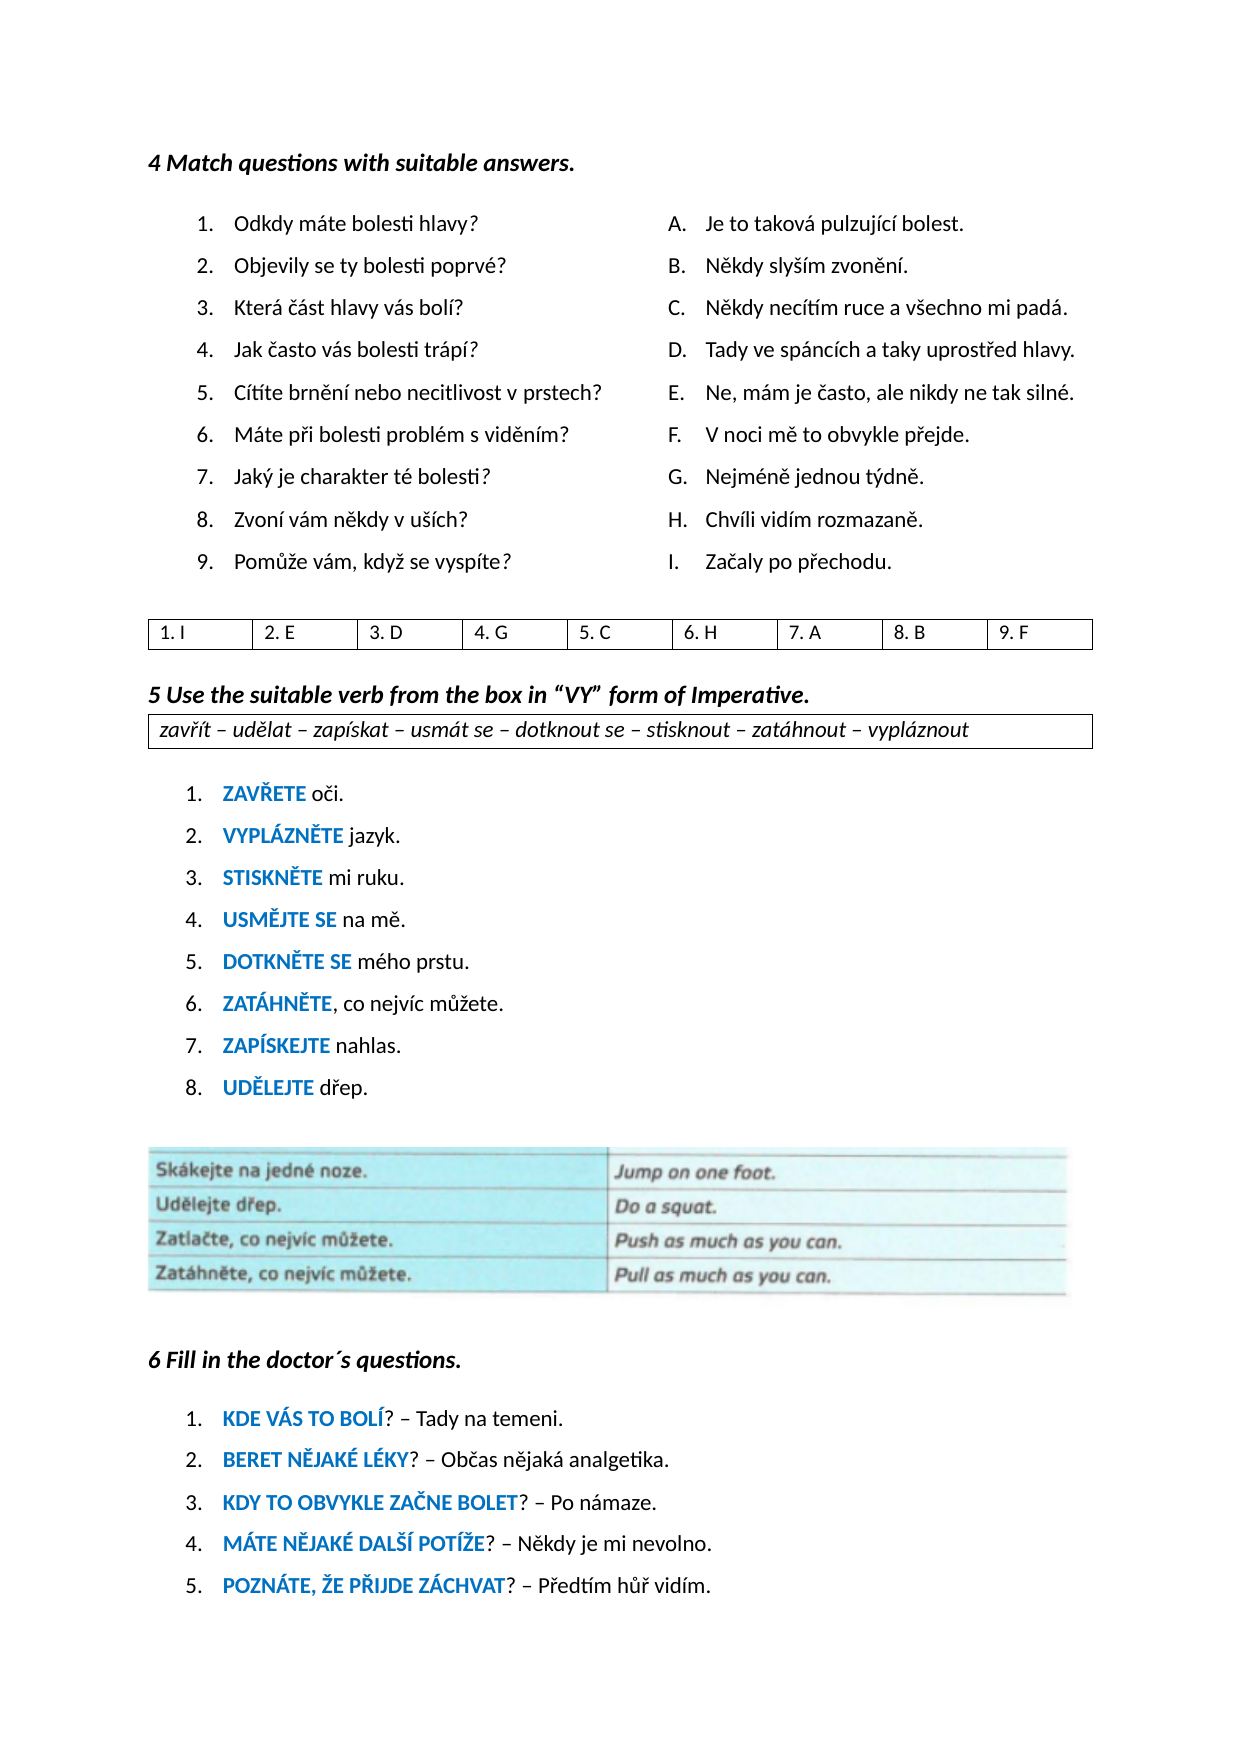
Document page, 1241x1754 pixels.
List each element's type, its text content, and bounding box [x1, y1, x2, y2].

list BERET NĚJAKÉ LÉKY? – Občas nějaká analgetika. [185, 1446, 1093, 1474]
text 5 Use the suitable verb from the box in “VY” form of Imperative. [148, 679, 1093, 710]
table_cell Někdy necítím ruce a všechno mi padá. [619, 293, 1092, 336]
text 6 Fill in the doctor´s questions. [148, 1344, 1093, 1375]
table_header 4. G [463, 620, 567, 649]
table_cell Která část hlavy vás bolí? [148, 293, 619, 336]
table_cell Zvoní vám někdy v uších? [148, 505, 619, 547]
table_cell Jaký je charakter té bolesti? [148, 463, 619, 505]
table_header 1. I [149, 620, 252, 649]
list POZNÁTE, ŽE PŘIJDE ZÁCHVAT? – Předtím hůř vidím. [185, 1572, 1093, 1599]
table_cell Někdy slyším zvonění. [619, 251, 1092, 293]
list DOTKNĚTE SE mého prstu. [185, 947, 1093, 975]
table_header 7. A [778, 620, 882, 649]
table_cell Ne, mám je často, ale nikdy ne tak silné. [619, 378, 1092, 420]
text 4 Match questions with suitable answers. [148, 148, 1093, 178]
table_header zavřít – udělat – zapískat – usmát se – dotknout se – stisknout – zatáhnout – vypláznout [149, 715, 1092, 748]
list KDE VÁS TO BOLÍ? – Tady na temeni. [185, 1404, 1093, 1432]
table_header 9. F [988, 620, 1092, 649]
table_header 8. B [883, 620, 987, 649]
picture [147, 1147, 1078, 1308]
table_cell Začaly po přechodu. [619, 547, 1092, 589]
table_header 3. D [358, 620, 462, 649]
table_header 5. C [568, 620, 672, 649]
table_header Je to taková pulzující bolest. [619, 209, 1092, 251]
table_cell V noci mě to obvykle přejde. [619, 420, 1092, 462]
table_cell Objevily se ty bolesti poprvé? [148, 251, 619, 293]
table_cell Chvíli vidím rozmazaně. [619, 505, 1092, 547]
table_cell Jak často vás bolesti trápí? [148, 336, 619, 378]
list ZATÁHNĚTE, co nejvíc můžete. [185, 989, 1093, 1017]
table_cell Nejméně jednou týdně. [619, 463, 1092, 505]
table_cell Pomůže vám, když se vyspíte? [148, 547, 619, 589]
list MÁTE NĚJAKÉ DALŠÍ POTÍŽE? – Někdy je mi nevolno. [185, 1529, 1093, 1558]
list ZAPÍSKEJTE nahlas. [185, 1031, 1093, 1059]
table_cell Cítíte brnění nebo necitlivost v prstech? [148, 378, 619, 420]
list STISKNĚTE mi ruku. [185, 863, 1093, 891]
table_header Odkdy máte bolesti hlavy? [148, 209, 619, 251]
list KDY TO OBVYKLE ZAČNE BOLET? – Po námaze. [185, 1488, 1093, 1516]
list VYPLÁZNĚTE jazyk. [185, 821, 1093, 849]
table_header 2. E [253, 620, 357, 649]
list UDĚLEJTE dřep. [185, 1073, 1093, 1101]
list USMĚJTE SE na mě. [185, 905, 1093, 933]
table_header 6. H [673, 620, 777, 649]
list ZAVŘETE oči. [185, 779, 1093, 807]
table_cell Máte při bolesti problém s viděním? [148, 420, 619, 462]
table_cell Tady ve spáncích a taky uprostřed hlavy. [619, 336, 1092, 378]
